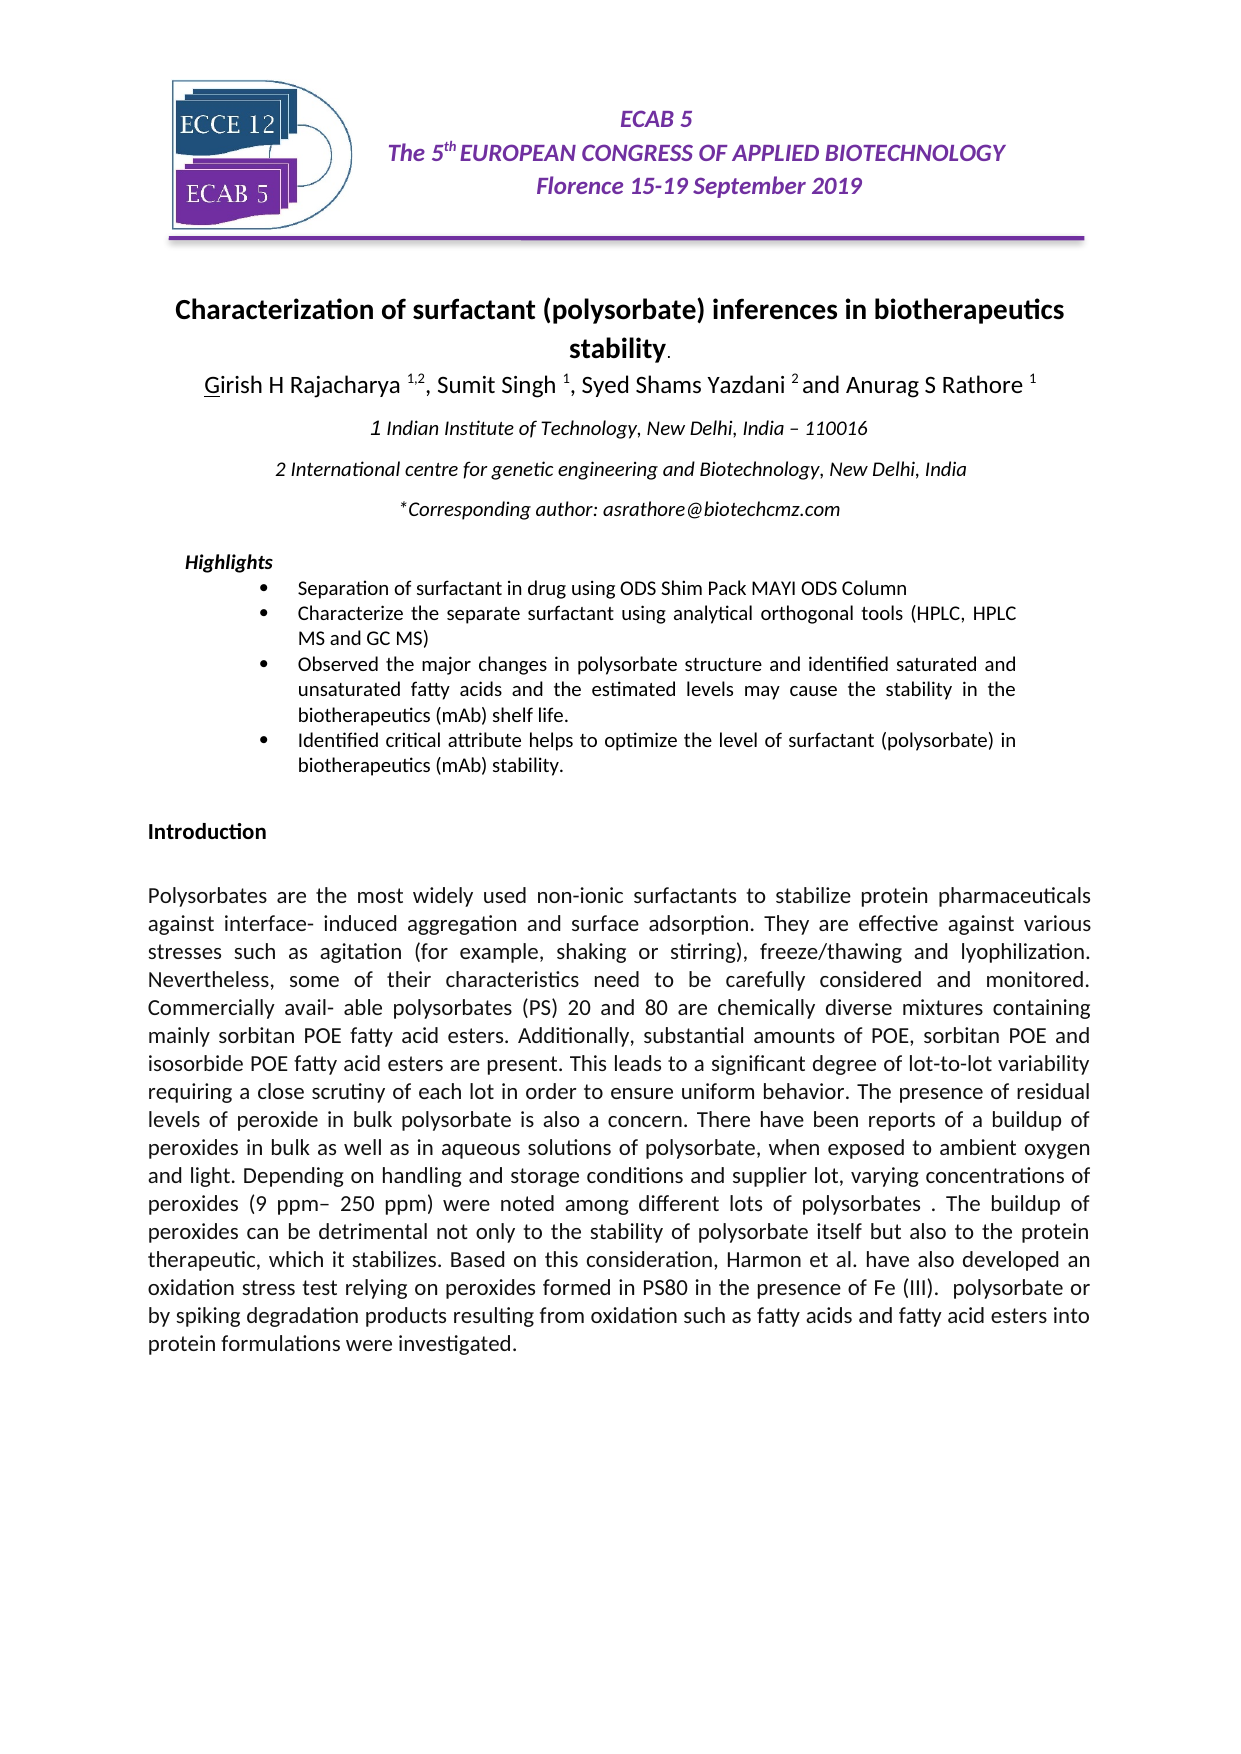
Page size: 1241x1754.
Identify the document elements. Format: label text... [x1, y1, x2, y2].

list Characterize the separate surfactant using analytical orthogonal tools (HPLC, HPLC MS and GC MS) [260, 600, 1017, 651]
text 2 International centre for genetic engineering and Biotechnology, New Delhi, India [148, 456, 1092, 481]
text *Corresponding author: asrathore@biotechcmz.com [148, 496, 1092, 522]
list Separation of surfactant in drug using ODS Shim Pack MAYI ODS Column [260, 575, 1017, 600]
picture [171, 79, 353, 230]
text 1 Indian Institute of Technology, New Delhi, India – 110016 [148, 416, 1092, 441]
text Introduction [148, 817, 1092, 845]
list Observed the major changes in polysorbate structure and identified saturated and unsaturated fatty acids and the estimated levels may cause the stability in the biotherapeutics (mAb) shelf life. [260, 651, 1017, 727]
subtitle Highlights [148, 549, 1092, 575]
text Girish H Rajacharya 1,2, Sumit Singh 1, Syed Shams Yazdani 2 and Anurag S Rathore 1 [148, 369, 1092, 400]
text Characterization of surfactant (polysorbate) inferences in biotherapeutics stability. [148, 291, 1092, 366]
text Polysorbates are the most widely used non-ionic surfactants to stabilize protein pharmaceuticals against interface- induced aggregation and surface adsorption. They are effective against various stresses such as agitation (for example, shaking or stirring), freeze/thawing and lyophilization. Nevertheless, some of their characteristics need to be carefully considered and monitored. Commercially avail- able polysorbates (PS) 20 and 80 are chemically diverse mixtures containing mainly sorbitan POE fatty acid esters. Additionally, substantial amounts of POE, sorbitan POE and isosorbide POE fatty acid esters are present. This leads to a significant degree of lot-to-lot variability requiring a close scrutiny of each lot in order to ensure uniform behavior. The presence of residual levels of peroxide in bulk polysorbate is also a concern. There have been reports of a buildup of peroxides in bulk as well as in aqueous solutions of polysorbate, when exposed to ambient oxygen and light. Depending on handling and storage conditions and supplier lot, varying concentrations of peroxides (9 ppm– 250 ppm) were noted among different lots of polysorbates . The buildup of peroxides can be detrimental not only to the stability of polysorbate itself but also to the protein therapeutic, which it stabilizes. Based on this consideration, Harmon et al. have also developed an oxidation stress test relying on peroxides formed in PS80 in the presence of Fe (III). polysorbate or by spiking degradation products resulting from oxidation such as fatty acids and fatty acid esters into protein formulations were investigated. [148, 881, 1092, 1357]
list Identified critical attribute helps to optimize the level of surfactant (polysorbate) in biotherapeutics (mAb) stability. [260, 727, 1017, 778]
